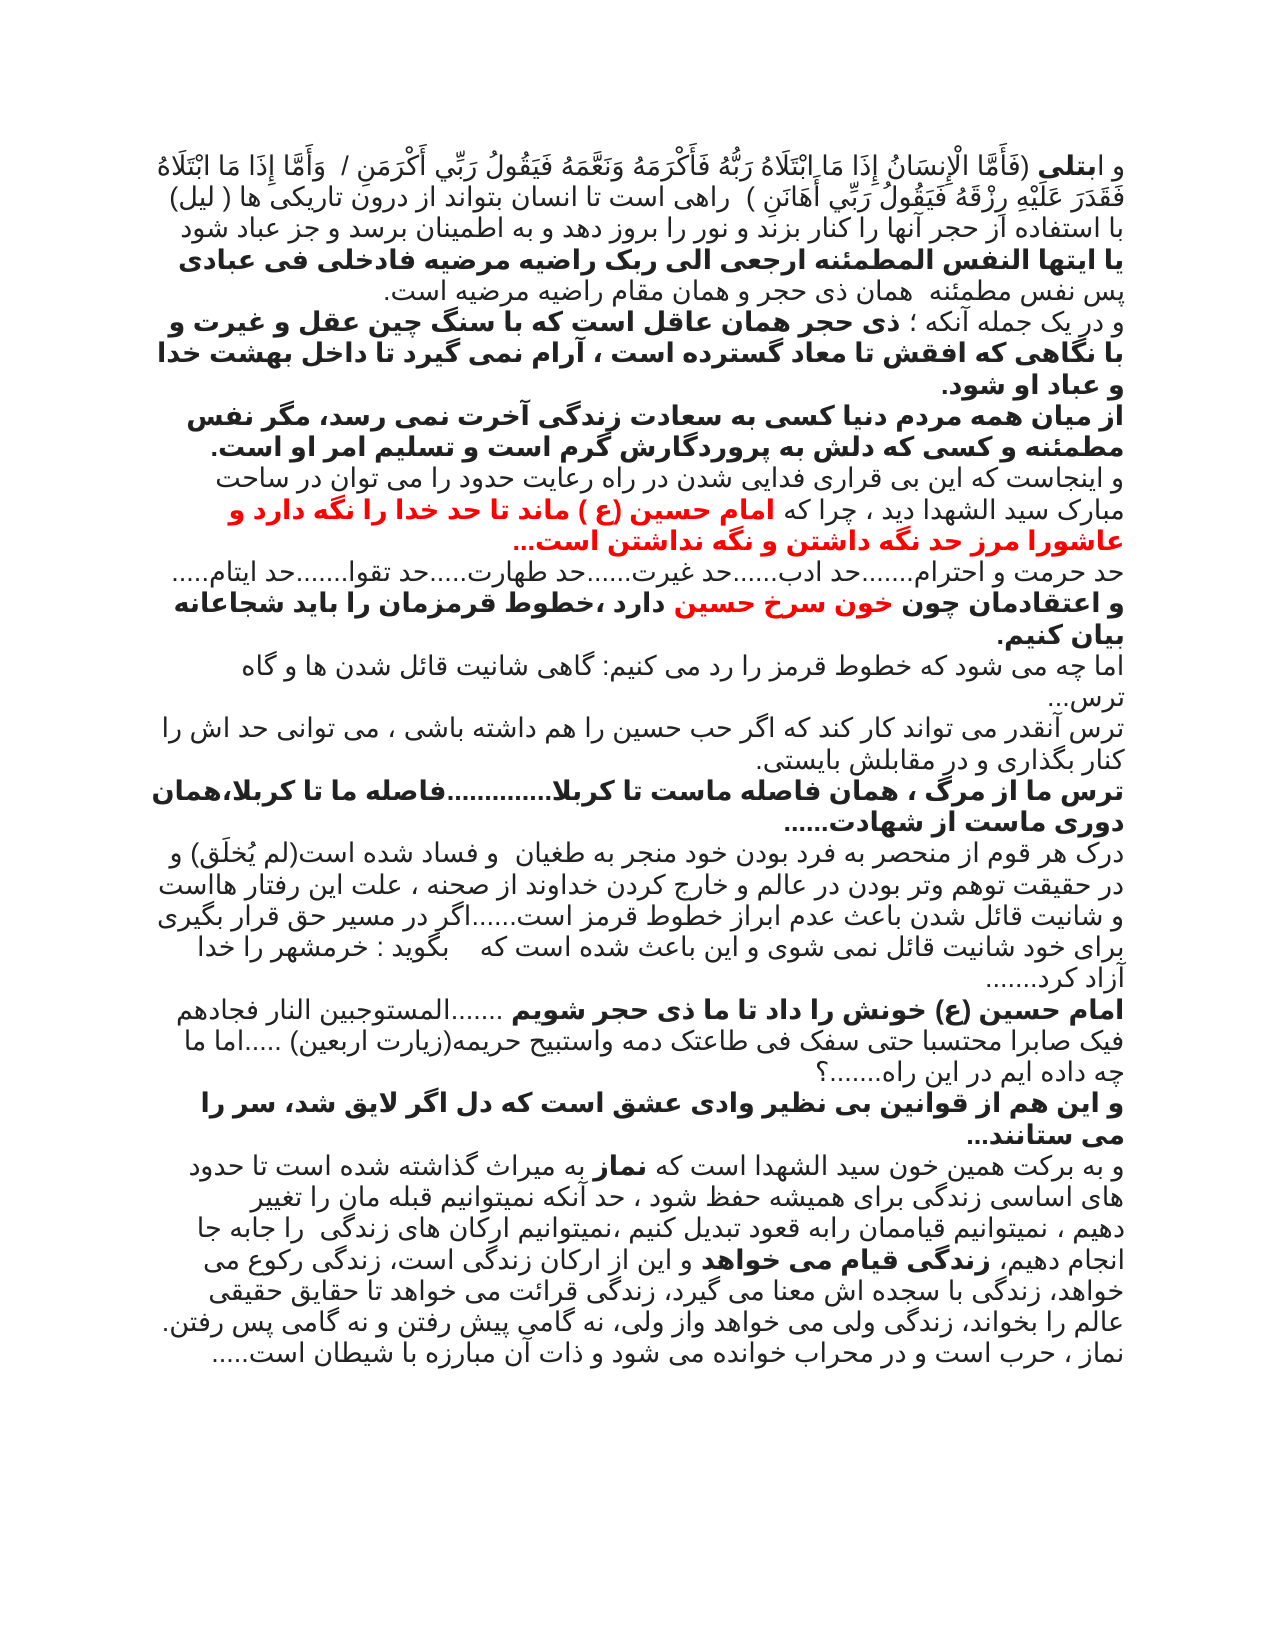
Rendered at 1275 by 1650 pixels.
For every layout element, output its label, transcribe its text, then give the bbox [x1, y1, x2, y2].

text و در یک جمله آنکه ؛ ذی حجر همان عاقل است که با سنگ چین عقل و غیرت و با نگاهی که افقش تا معاد گسترده است ، آرام نمی گیرد تا داخل بهشت خدا و عباد او شود. [150, 306, 1125, 400]
text اما چه می شود که خطوط قرمز را رد می کنیم: گاهی شانیت قائل شدن ها و گاه ترس... [150, 650, 1125, 712]
text حد حرمت و احترام.......حد ادب......حد غیرت......حد طهارت.....حد تقوا.......حد ایتام..... [150, 556, 1125, 587]
text و به برکت همین خون سید الشهدا است که نماز به میراث گذاشته شده است تا حدود های اساسی زندگی برای همیشه حفظ شود ، حد آنکه نمیتوانیم قبله مان را تغییر دهیم ، نمیتوانیم قیاممان رابه قعود تبدیل کنیم ،نمیتوانیم ارکان های زندگی را جابه جا انجام دهیم، زندگی قیام می خواهد و این از ارکان زندگی است، زندگی رکوع می خواهد، زندگی با سجده اش معنا می گیرد، زندگی قرائت می خواهد تا حقایق حقیقی عالم را بخواند، زندگی ولی می خواهد واز ولی، نه گامی پیش رفتن و نه گامی پس رفتن. [150, 1150, 1125, 1337]
text ترس ما از مرگ ، همان فاصله ماست تا کربلا..............فاصله ما تا کربلا،همان دوری ماست از شهادت...... [150, 775, 1125, 837]
text و اینجاست که این بی قراری فدایی شدن در راه رعایت حدود را می توان در ساحت مبارک سید الشهدا دید ، چرا که امام حسین (ع ) ماند تا حد خدا را نگه دارد و عاشورا مرز حد نگه داشتن و نگه نداشتن است... [150, 462, 1125, 556]
text یا ایتها النفس المطمئنه ارجعی الی ربک راضیه مرضیه فادخلی فی عبادی [150, 244, 1125, 275]
text و ابتلی (فَأَمَّا الْإِنسَانُ إِذَا مَا ابْتَلَاهُ رَبُّهُ فَأَكْرَمَهُ وَنَعَّمَهُ فَيَقُولُ رَبِّي أَكْرَمَنِ / وَأَمَّا إِذَا مَا ابْتَلَاهُ فَقَدَرَ عَلَيْهِ رِزْقَهُ فَيَقُولُ رَبِّي أَهَانَنِ ) راهی است تا انسان بتواند از درون تاریکی ها ( لیل) با استفاده از حجر آنها را کنار بزند و نور را بروز دهد و به اطمینان برسد و جز عباد شود [150, 150, 1125, 244]
text و این هم از قوانین بی نظیر وادی عشق است که دل اگر لایق شد، سر را می ستانند... [150, 1087, 1125, 1150]
text نماز ، حرب است و در محراب خوانده می شود و ذات آن مبارزه با شیطان است..... [150, 1337, 1125, 1369]
text از ميان همه مردم دنيا كسى به سعادت زندگى آخرت نمى رسد، مگر نفس مطمئنه و كسى كه دلش به پروردگارش گرم است و تسليم امر او است. [150, 400, 1125, 462]
text پس نفس مطمئنه همان ذی حجر و همان مقام راضیه مرضیه است. [150, 275, 1125, 306]
text ترس آنقدر می تواند کار کند که اگر حب حسین را هم داشته باشی ، می توانی حد اش را کنار بگذاری و در مقابلش بایستی. [150, 712, 1125, 775]
text و اعتقادمان چون خون سرخ حسین دارد ،خطوط قرمزمان را باید شجاعانه بیان کنیم. [150, 587, 1125, 650]
text امام حسین (ع) خونش را داد تا ما ذی حجر شویم .......المستوجبین النار فجادهم فیک صابرا محتسبا حتی سفک فی طاعتک دمه واستبیح حریمه(زیارت اربعین) .....اما ما چه داده ایم در این راه.......؟ [150, 994, 1125, 1087]
text درک هر قوم از منحصر به فرد بودن خود منجر به طغیان و فساد شده است(لم یُخلَق) و در حقیقت توهم وتر بودن در عالم و خارج کردن خداوند از صحنه ، علت این رفتار هااست و شانیت قائل شدن باعث عدم ابراز خطوط قرمز است......اگر در مسیر حق قرار بگیری برای خود شانیت قائل نمی شوی و این باعث شده است که بگوید : خرمشهر را خدا آزاد کرد....... [150, 837, 1125, 994]
